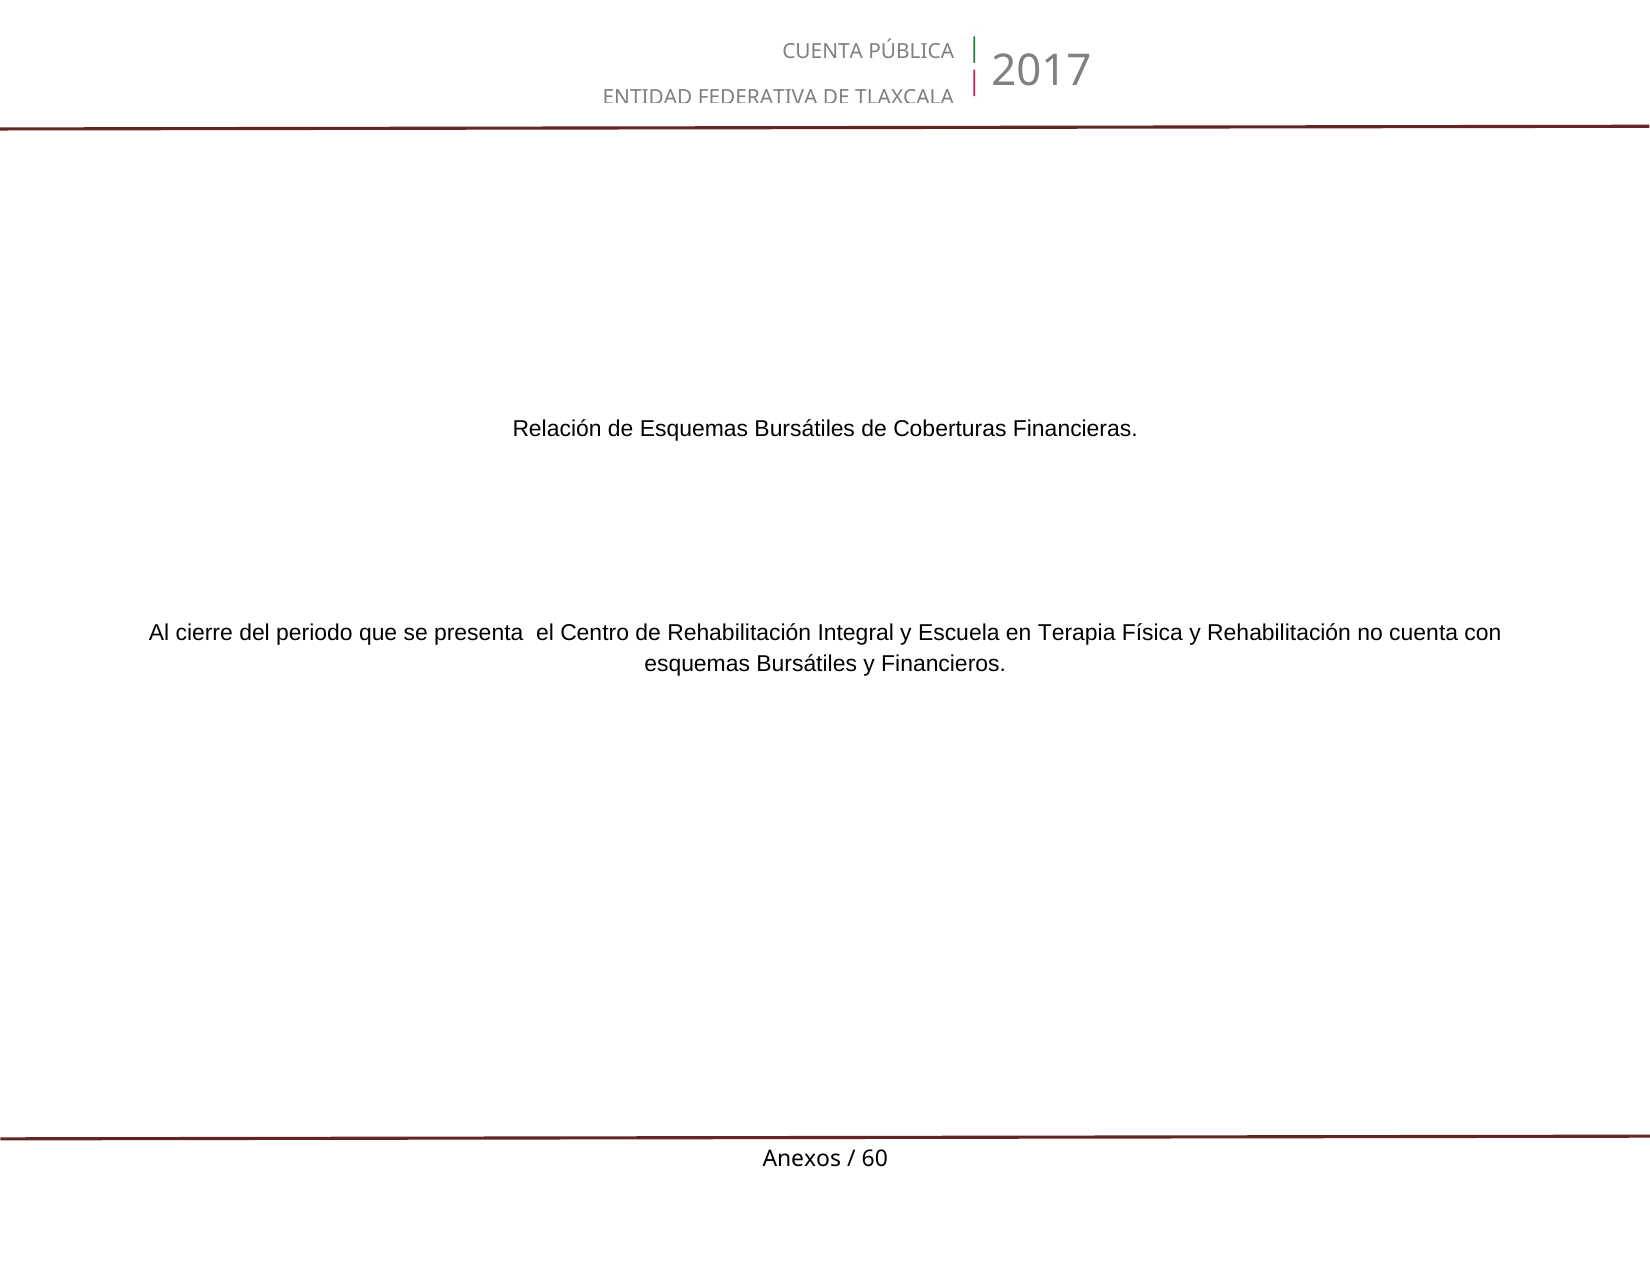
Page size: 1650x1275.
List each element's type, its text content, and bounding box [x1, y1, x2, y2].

picture [968, 28, 985, 99]
text Relación de Esquemas Bursátiles de Coberturas Financieras. [112, 415, 1537, 441]
text Al cierre del periodo que se presenta el Centro de Rehabilitación Integral y Escuela en Terapia Física y Rehabilitación no cuenta con esquemas Bursátiles y Financieros. [112, 619, 1537, 676]
